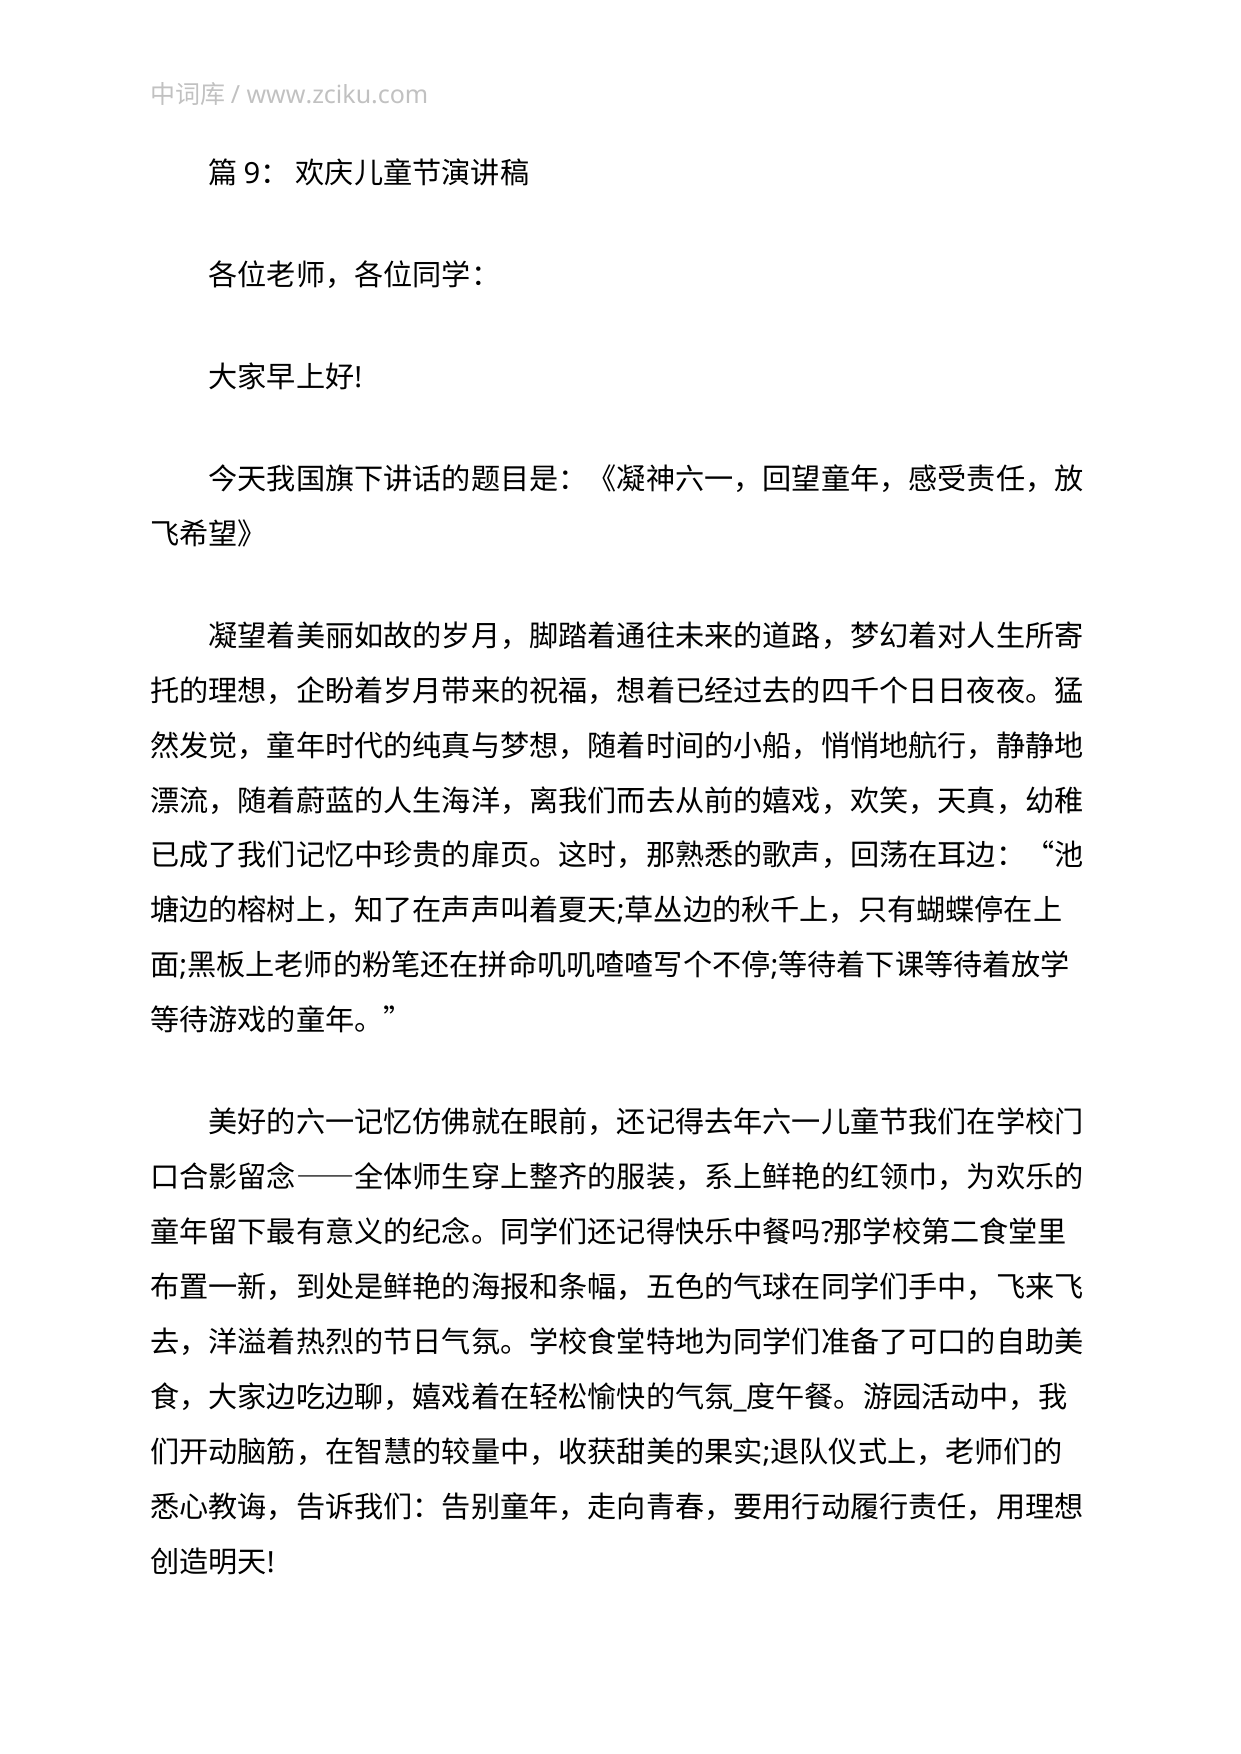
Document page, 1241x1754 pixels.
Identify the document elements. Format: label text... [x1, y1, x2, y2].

text 美好的六一记忆仿佛就在眼前，还记得去年六一儿童节我们在学校门口合影留念——全体师生穿上整齐的服装，系上鲜艳的红领巾，为欢乐的童年留下最有意义的纪念。同学们还记得快乐中餐吗?那学校第二食堂里布置一新，到处是鲜艳的海报和条幅，五色的气球在同学们手中，飞来飞去，洋溢着热烈的节日气氛。学校食堂特地为同学们准备了可口的自助美食，大家边吃边聊，嬉戏着在轻松愉快的气氛_度午餐。游园活动中，我们开动脑筋，在智慧的较量中，收获甜美的果实;退队仪式上，老师们的悉心教诲，告诉我们：告别童年，走向青春，要用行动履行责任，用理想创造明天! [150, 1099, 1090, 1581]
text 各位老师，各位同学： [150, 252, 1090, 294]
text 凝望着美丽如故的岁月，脚踏着通往未来的道路，梦幻着对人生所寄托的理想，企盼着岁月带来的祝福，想着已经过去的四千个日日夜夜。猛然发觉，童年时代的纯真与梦想，随着时间的小船，悄悄地航行，静静地漂流，随着蔚蓝的人生海洋，离我们而去从前的嬉戏，欢笑，天真，幼稚已成了我们记忆中珍贵的扉页。这时，那熟悉的歌声，回荡在耳边：“池塘边的榕树上，知了在声声叫着夏天;草丛边的秋千上，只有蝴蝶停在上面;黑板上老师的粉笔还在拼命叽叽喳喳写个不停;等待着下课等待着放学等待游戏的童年。” [150, 612, 1090, 1039]
text 大家早上好! [150, 354, 1090, 396]
text 篇9： 欢庆儿童节演讲稿 [150, 150, 1090, 192]
text 今天我国旗下讲话的题目是：《凝神六一，回望童年，感受责任，放飞希望》 [150, 456, 1090, 553]
